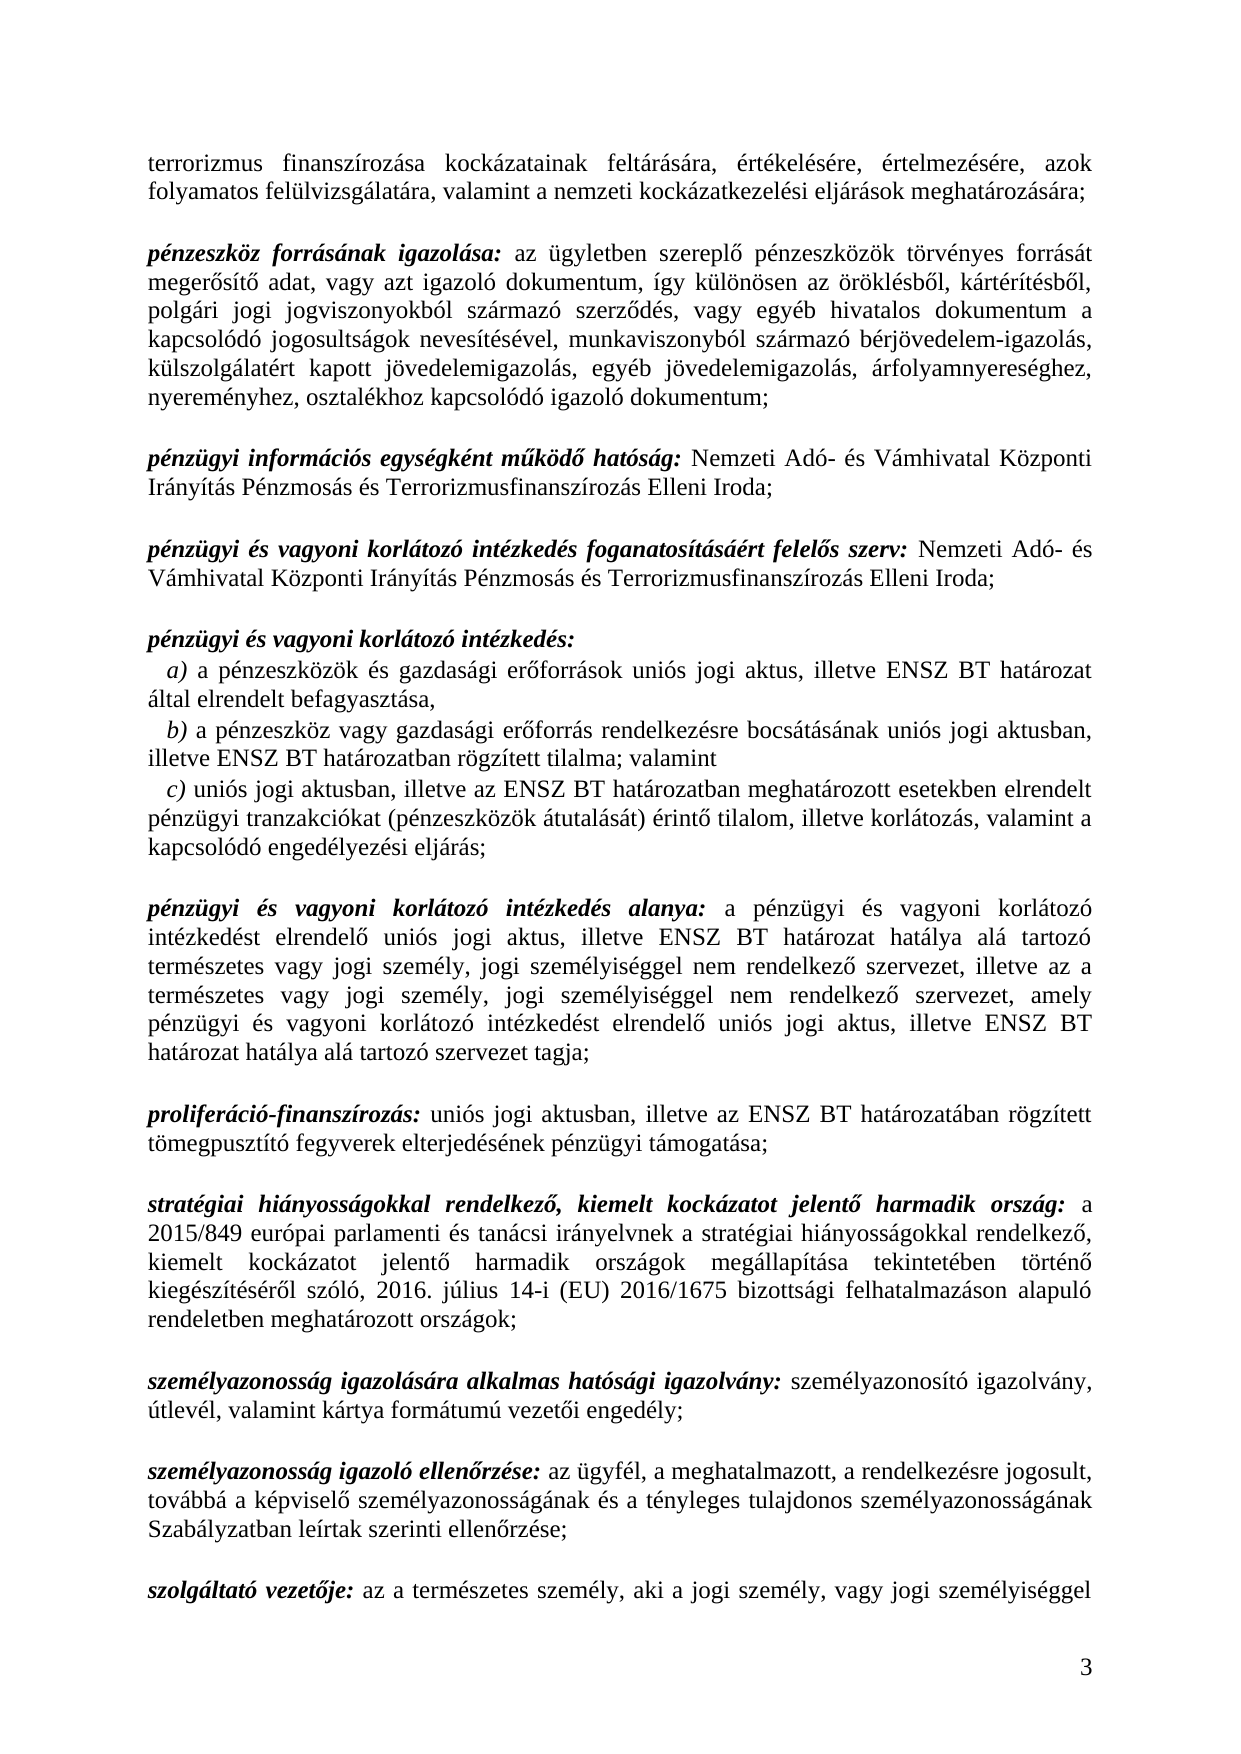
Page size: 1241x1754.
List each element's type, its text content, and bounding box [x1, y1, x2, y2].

text pénzügyi információs egységként működő hatóság: Nemzeti Adó- és Vámhivatal Központi Irányítás Pénzmosás és Terrorizmusfinanszírozás Elleni Iroda; [148, 443, 1093, 501]
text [148, 148, 1093, 205]
text stratégiai hiányosságokkal rendelkező, kiemelt kockázatot jelentő harmadik ország: a 2015/849 európai parlamenti és tanácsi irányelvnek a stratégiai hiányosságokkal rendelkező, kiemelt kockázatot jelentő harmadik országok megállapítása tekintetében történő kiegészítéséről szóló, 2016. július 14-i (EU) 2016/1675 bizottsági felhatalmazáson alapuló rendeletben meghatározott országok; [148, 1189, 1093, 1333]
text pénzügyi és vagyoni korlátozó intézkedés foganatosításáért felelős szerv: Nemzeti Adó- és Vámhivatal Központi Irányítás Pénzmosás és Terrorizmusfinanszírozás Elleni Iroda; [148, 534, 1093, 591]
text c) uniós jogi aktusban, illetve az ENSZ BT határozatban meghatározott esetekben elrendelt pénzügyi tranzakciókat (pénzeszközök átutalását) érintő tilalom, illetve korlátozás, valamint a kapcsolódó engedélyezési eljárás; [148, 774, 1093, 861]
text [148, 1576, 1093, 1604]
text pénzeszköz forrásának igazolása: az ügyletben szereplő pénzeszközök törvényes forrását megerősítő adat, vagy azt igazoló dokumentum, így különösen az öröklésből, kártérítésből, polgári jogi jogviszonyokból származó szerződés, vagy egyéb hivatalos dokumentum a kapcsolódó jogosultságok nevesítésével, munkaviszonyból származó bérjövedelem-igazolás, külszolgálatért kapott jövedelemigazolás, egyéb jövedelemigazolás, árfolyamnyereséghez, nyereményhez, osztalékhoz kapcsolódó igazoló dokumentum; [148, 238, 1093, 411]
text pénzügyi és vagyoni korlátozó intézkedés alanya: a pénzügyi és vagyoni korlátozó intézkedést elrendelő uniós jogi aktus, illetve ENSZ BT határozat hatálya alá tartozó természetes vagy jogi személy, jogi személyiséggel nem rendelkező szervezet, illetve az a természetes vagy jogi személy, jogi személyiséggel nem rendelkező szervezet, amely pénzügyi és vagyoni korlátozó intézkedést elrendelő uniós jogi aktus, illetve ENSZ BT határozat hatálya alá tartozó szervezet tagja; [148, 893, 1093, 1066]
text a) a pénzeszközök és gazdasági erőforrások uniós jogi aktus, illetve ENSZ BT határozat által elrendelt befagyasztása, [148, 655, 1093, 713]
text személyazonosság igazoló ellenőrzése: az ügyfél, a meghatalmazott, a rendelkezésre jogosult, továbbá a képviselő személyazonosságának és a tényleges tulajdonos személyazonosságának Szabályzatban leírtak szerinti ellenőrzése; [148, 1456, 1093, 1543]
text b) a pénzeszköz vagy gazdasági erőforrás rendelkezésre bocsátásának uniós jogi aktusban, illetve ENSZ BT határozatban rögzített tilalma; valamint [148, 715, 1093, 772]
text személyazonosság igazolására alkalmas hatósági igazolvány: személyazonosító igazolvány, útlevél, valamint kártya formátumú vezetői engedély; [148, 1366, 1093, 1423]
text pénzügyi és vagyoni korlátozó intézkedés: [148, 624, 1093, 653]
text proliferáció-finanszírozás: uniós jogi aktusban, illetve az ENSZ BT határozatában rögzített tömegpusztító fegyverek elterjedésének pénzügyi támogatása; [148, 1099, 1093, 1156]
